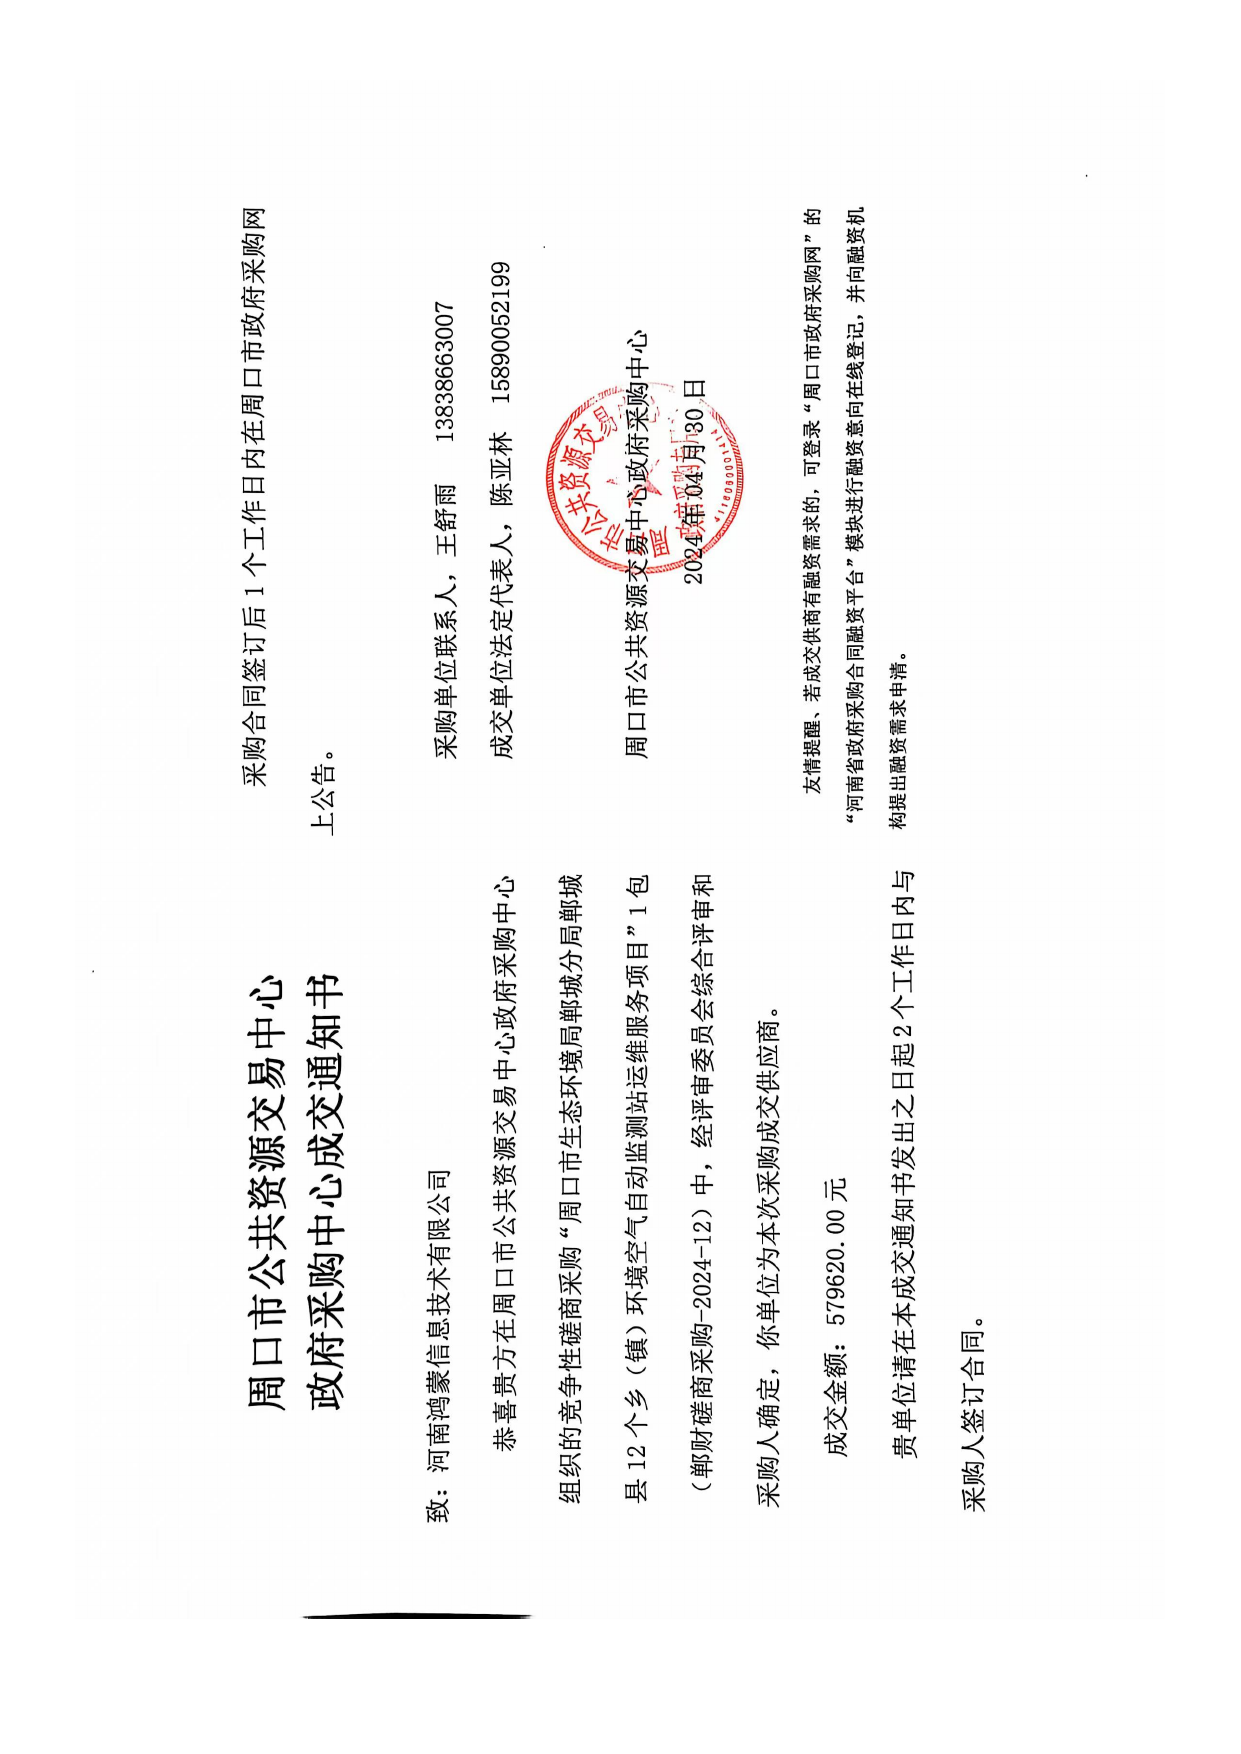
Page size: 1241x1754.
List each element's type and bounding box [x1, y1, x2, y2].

picture [75, 80, 1165, 1619]
